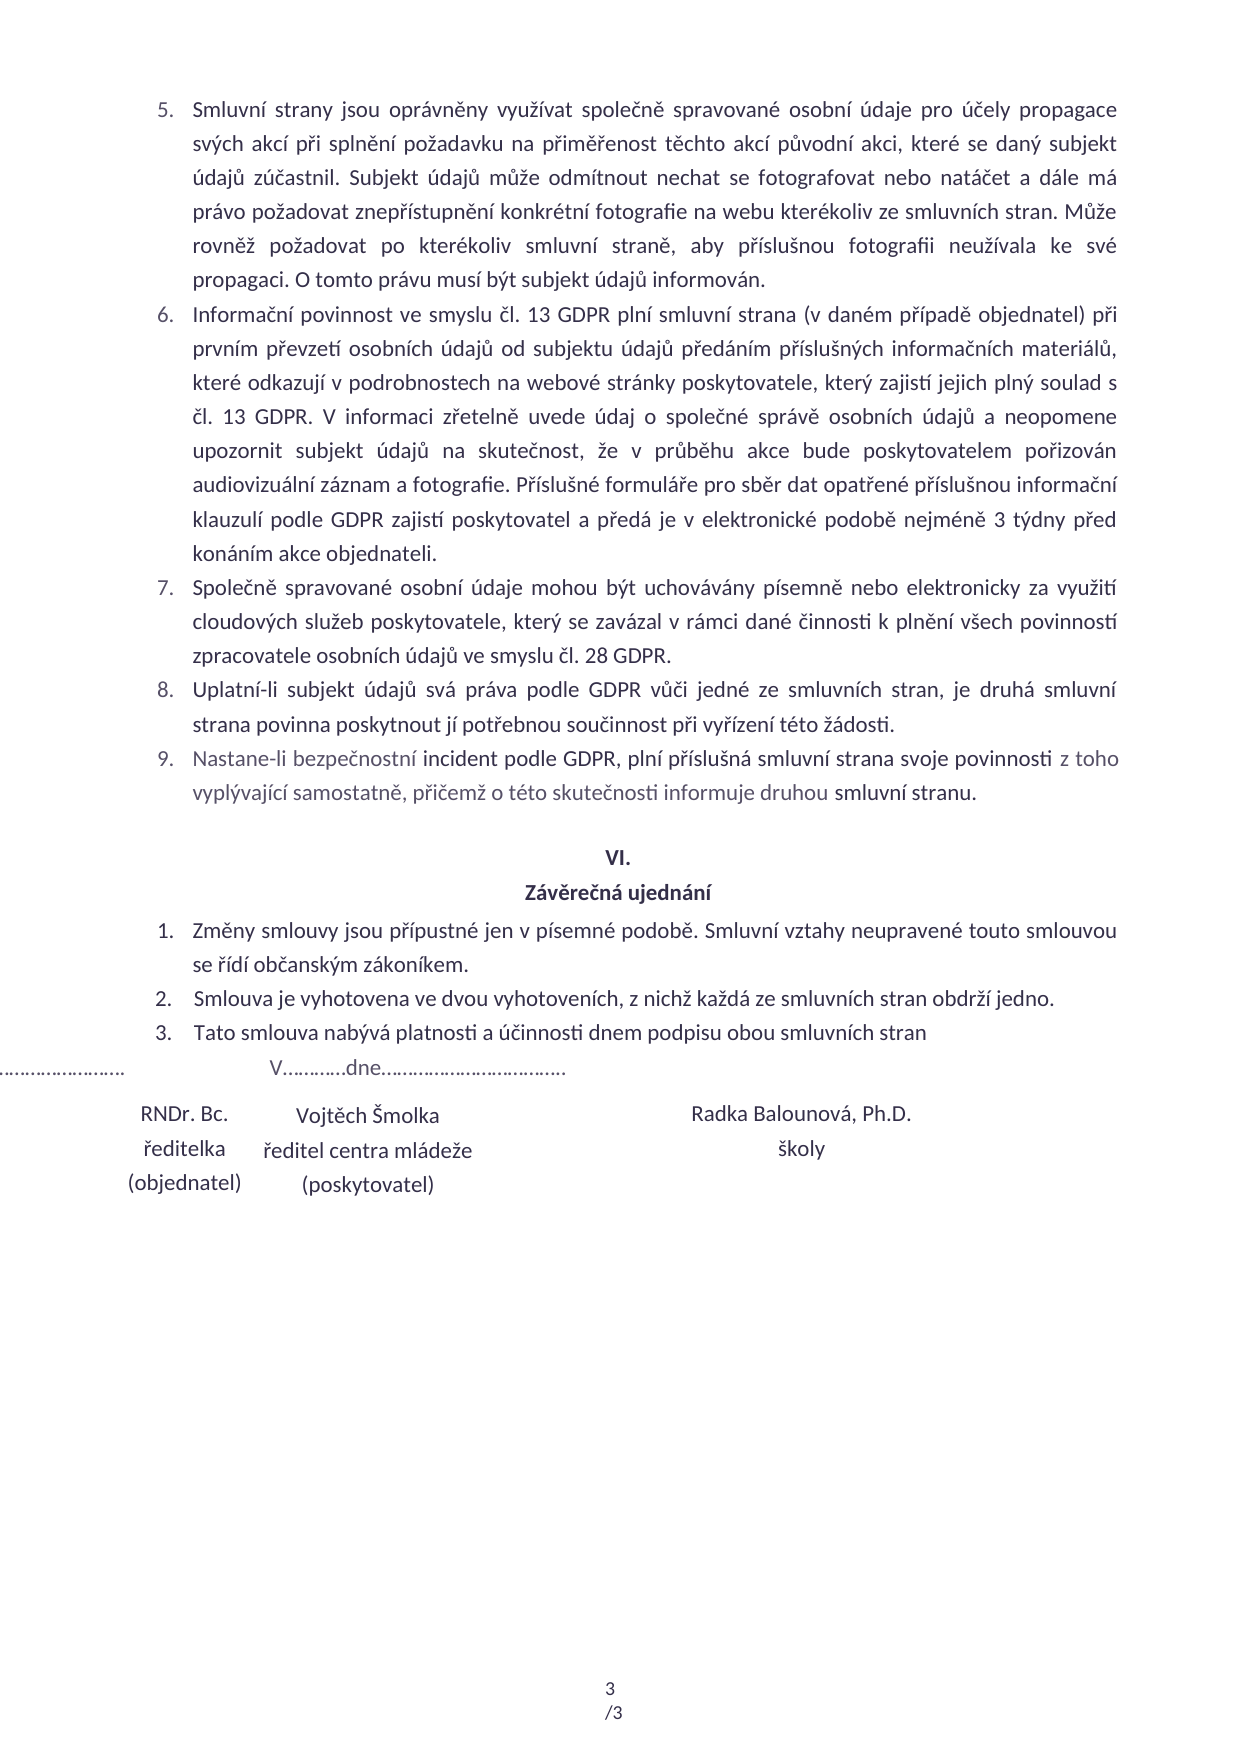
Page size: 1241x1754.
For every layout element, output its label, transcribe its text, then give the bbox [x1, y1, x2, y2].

list Informační povinnost ve smyslu čl. 13 GDPR plní smluvní strana (v daném případě objednatel) při prvním převzetí osobních údajů od subjektu údajů předáním příslušných informačních materiálů, které odkazují v podrobnostech na webové stránky poskytovatele, který zajistí jejich plný soulad s čl. 13 GDPR. V informaci zřetelně uvede údaj o společné správě osobních údajů a neopomene upozornit subjekt údajů na skutečnost, že v průběhu akce bude poskytovatelem pořizován audiovizuální záznam a fotografie. Příslušné formuláře pro sběr dat opatřené příslušnou informační klauzulí podle GDPR zajistí poskytovatel a předá je v elektronické podobě nejméně 3 týdny před konáním akce objednateli. [157, 300, 1119, 567]
text VI. [117, 843, 1119, 871]
list Společně spravované osobní údaje mohou být uchovávány písemně nebo elektronicky za využití cloudových služeb poskytovatele, který se zavázal v rámci dané činnosti k plnění všech povinností zpracovatele osobních údajů ve smyslu čl. 28 GDPR. [157, 573, 1119, 669]
list Smlouva je vyhotovena ve dvou vyhotoveních, z nichž každá ze smluvních stran obdrží jedno. [117, 984, 1119, 1012]
list Změny smlouvy jsou přípustné jen v písemné podobě. Smluvní vztahy neupravené touto smlouvou se řídí občanským zákoníkem. [157, 916, 1119, 978]
text V……… dne……………………………. V…………dne…………………………….. [0, 1053, 1119, 1081]
text RNDr. Bc. Radka Balounová, Ph.D. ředitelka školy (objednatel) [117, 1099, 1119, 1196]
list Tato smlouva nabývá platnosti a účinnosti dnem podpisu obou smluvních stran [117, 1018, 1119, 1046]
list Nastane-li bezpečnostní incident podle GDPR, plní příslušná smluvní strana svoje povinnosti z toho vyplývající samostatně, přičemž o této skutečnosti informuje druhou smluvní stranu. [157, 744, 1119, 806]
text Závěrečná ujednání [117, 878, 1119, 906]
list Uplatní-li subjekt údajů svá práva podle GDPR vůči jedné ze smluvních stran, je druhá smluvní strana povinna poskytnout jí potřebnou součinnost při vyřízení této žádosti. [157, 676, 1119, 738]
list Smluvní strany jsou oprávněny využívat společně spravované osobní údaje pro účely propagace svých akcí při splnění požadavku na přiměřenost těchto akcí původní akci, které se daný subjekt údajů zúčastnil. Subjekt údajů může odmítnout nechat se fotografovat nebo natáčet a dále má právo požadovat znepřístupnění konkrétní fotografie na webu kterékoliv ze smluvních stran. Může rovněž požadovat po kterékoliv smluvní straně, aby příslušnou fotografii neužívala ke své propagaci. O tomto právu musí být subjekt údajů informován. [157, 95, 1119, 293]
